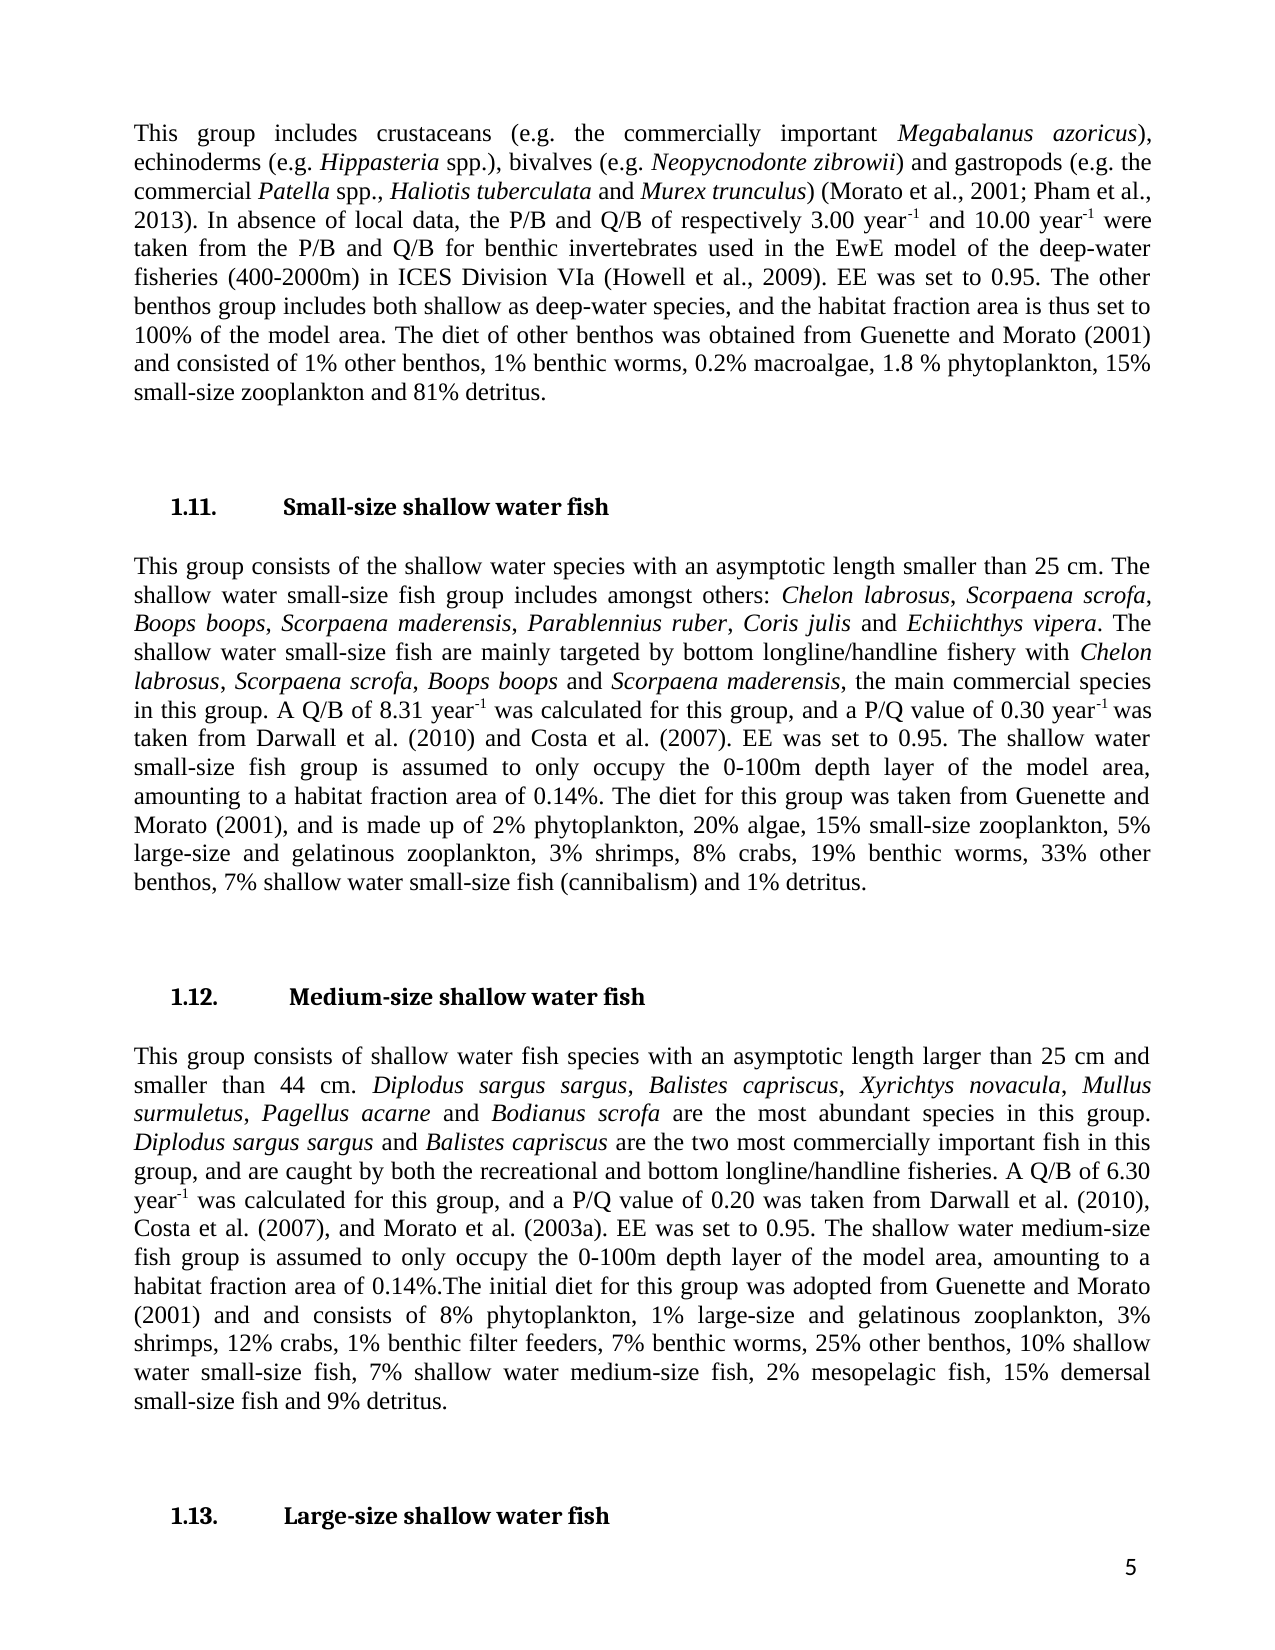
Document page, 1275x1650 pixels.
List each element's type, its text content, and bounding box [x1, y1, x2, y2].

text This group consists of the shallow water species with an asymptotic length smaller than 25 cm. The shallow water small-size fish group includes amongst others: Chelon labrosus, Scorpaena scrofa, Boops boops, Scorpaena maderensis, Parablennius ruber, Coris julis and Echiichthys vipera. The shallow water small-size fish are mainly targeted by bottom longline/handline fishery with Chelon labrosus, Scorpaena scrofa, Boops boops and Scorpaena maderensis, the main commercial species in this group. A Q/B of 8.31 year-1 was calculated for this group, and a P/Q value of 0.30 year-1 was taken from Darwall et al. (2010) and Costa et al. (2007). EE was set to 0.95. The shallow water small-size fish group is assumed to only occupy the 0-100m depth layer of the model area, amounting to a habitat fraction area of 0.14%. The diet for this group was taken from Guenette and Morato (2001), and is made up of 2% phytoplankton, 20% algae, 15% small-size zooplankton, 5% large-size and gelatinous zooplankton, 3% shrimps, 8% crabs, 19% benthic worms, 33% other benthos, 7% shallow water small-size fish (cannibalism) and 1% detritus. [133, 551, 1152, 896]
text This group includes crustaceans (e.g. the commercially important Megabalanus azoricus), echinoderms (e.g. Hippasteria spp.), bivalves (e.g. Neopycnodonte zibrowii) and gastropods (e.g. the commercial Patella spp., Haliotis tuberculata and Murex trunculus) (Morato et al., 2001; Pham et al., 2013). In absence of local data, the P/B and Q/B of respectively 3.00 year-1 and 10.00 year-1 were taken from the P/B and Q/B for benthic invertebrates used in the EwE model of the deep-water fisheries (400-2000m) in ICES Division VIa (Howell et al., 2009). EE was set to 0.95. The other benthos group includes both shallow as deep-water species, and the habitat fraction area is thus set to 100% of the model area. The diet of other benthos was obtained from Guenette and Morato (2001) and consisted of 1% other benthos, 1% benthic worms, 0.2% macroalgae, 1.8 % phytoplankton, 15% small-size zooplankton and 81% detritus. [133, 118, 1152, 406]
list Large-size shallow water fish [171, 1502, 1152, 1531]
list Medium-size shallow water fish [171, 983, 1152, 1012]
list Small-size shallow water fish [171, 493, 1152, 522]
text This group consists of shallow water fish species with an asymptotic length larger than 25 cm and smaller than 44 cm. Diplodus sargus sargus, Balistes capriscus, Xyrichtys novacula, Mullus surmuletus, Pagellus acarne and Bodianus scrofa are the most abundant species in this group. Diplodus sargus sargus and Balistes capriscus are the two most commercially important fish in this group, and are caught by both the recreational and bottom longline/handline fisheries. A Q/B of 6.30 year-1 was calculated for this group, and a P/Q value of 0.20 was taken from Darwall et al. (2010), Costa et al. (2007), and Morato et al. (2003a). EE was set to 0.95. The shallow water medium-size fish group is assumed to only occupy the 0-100m depth layer of the model area, amounting to a habitat fraction area of 0.14%.The initial diet for this group was adopted from Guenette and Morato (2001) and and consists of 8% phytoplankton, 1% large-size and gelatinous zooplankton, 3% shrimps, 12% crabs, 1% benthic filter feeders, 7% benthic worms, 25% other benthos, 10% shallow water small-size fish, 7% shallow water medium-size fish, 2% mesopelagic fish, 15% demersal small-size fish and 9% detritus. [133, 1041, 1152, 1415]
